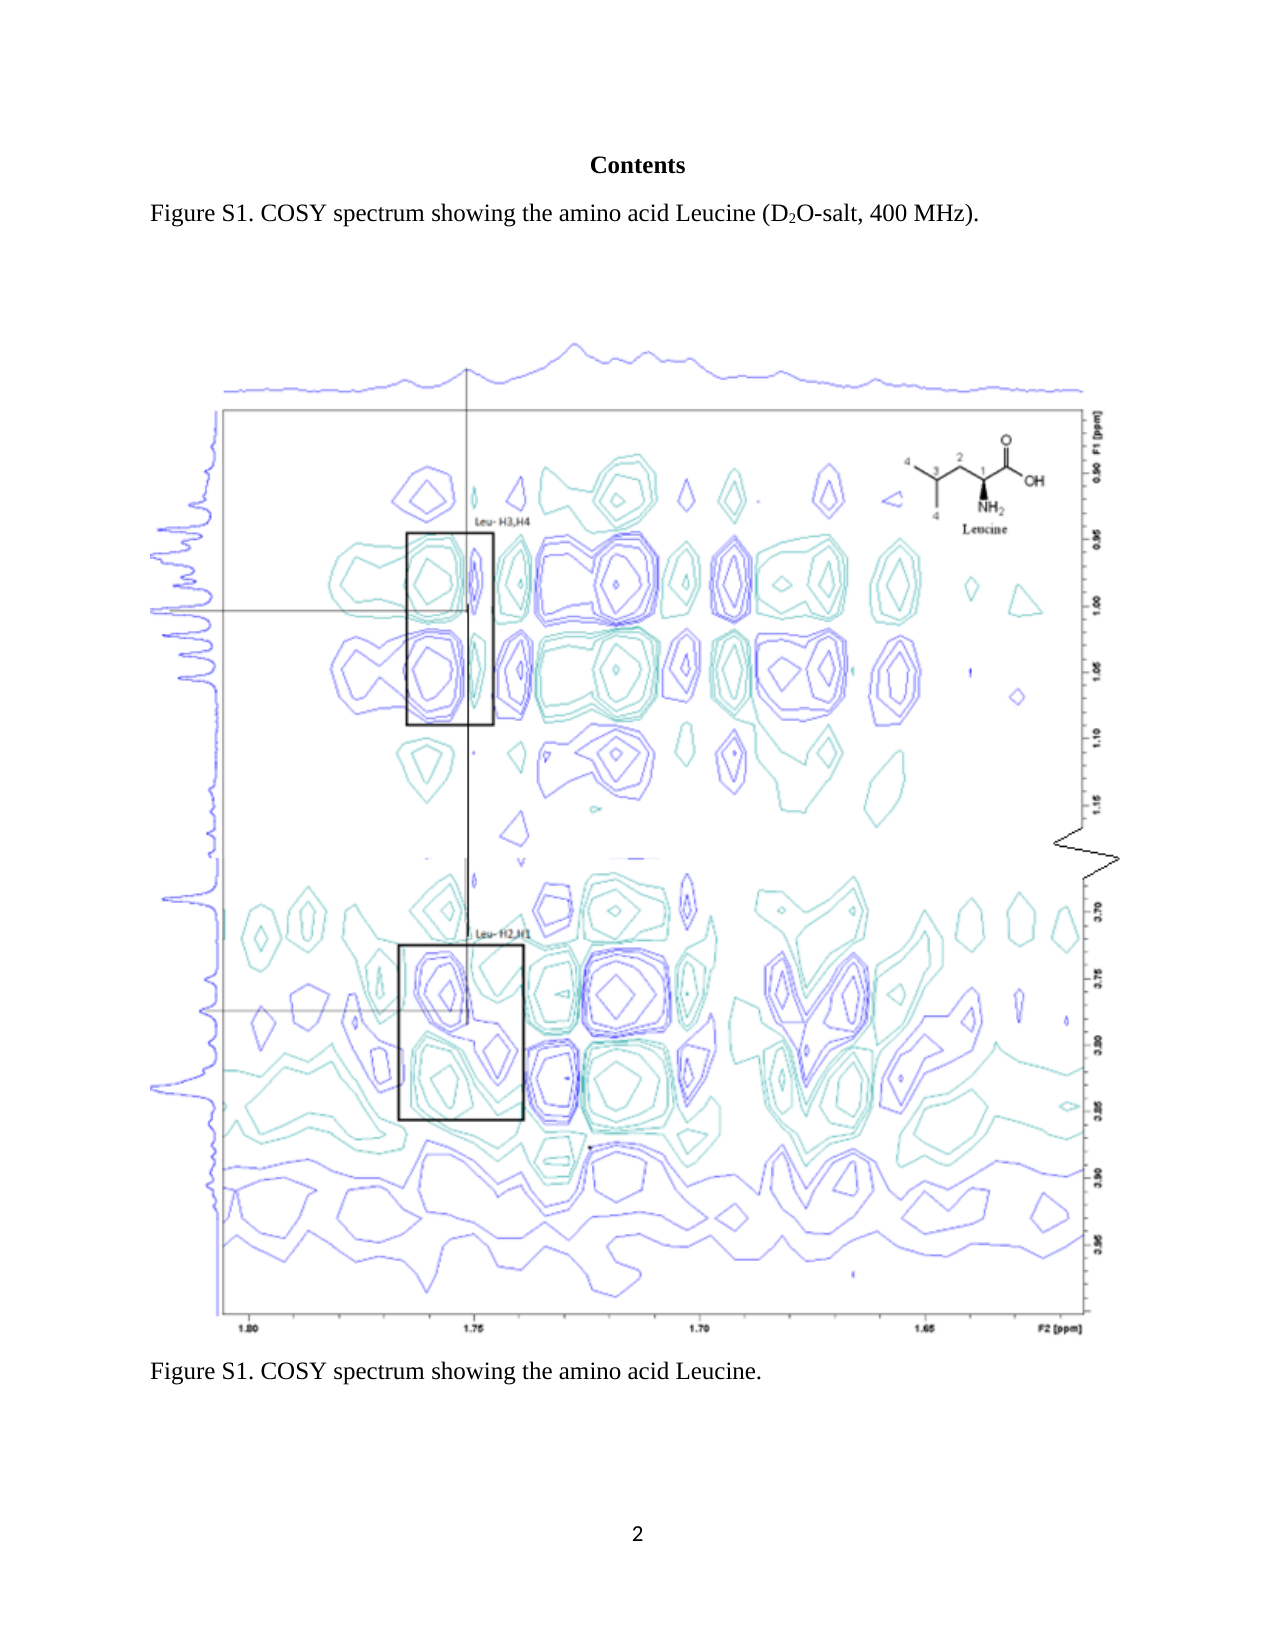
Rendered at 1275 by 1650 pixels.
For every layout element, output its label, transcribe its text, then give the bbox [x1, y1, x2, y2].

picture [150, 340, 1125, 1338]
text Figure S1. COSY spectrum showing the amino acid Leucine (D2O-salt, 400 MHz). [150, 198, 1125, 226]
text Contents [150, 150, 1125, 179]
text Figure S1. COSY spectrum showing the amino acid Leucine. [150, 1356, 1125, 1385]
